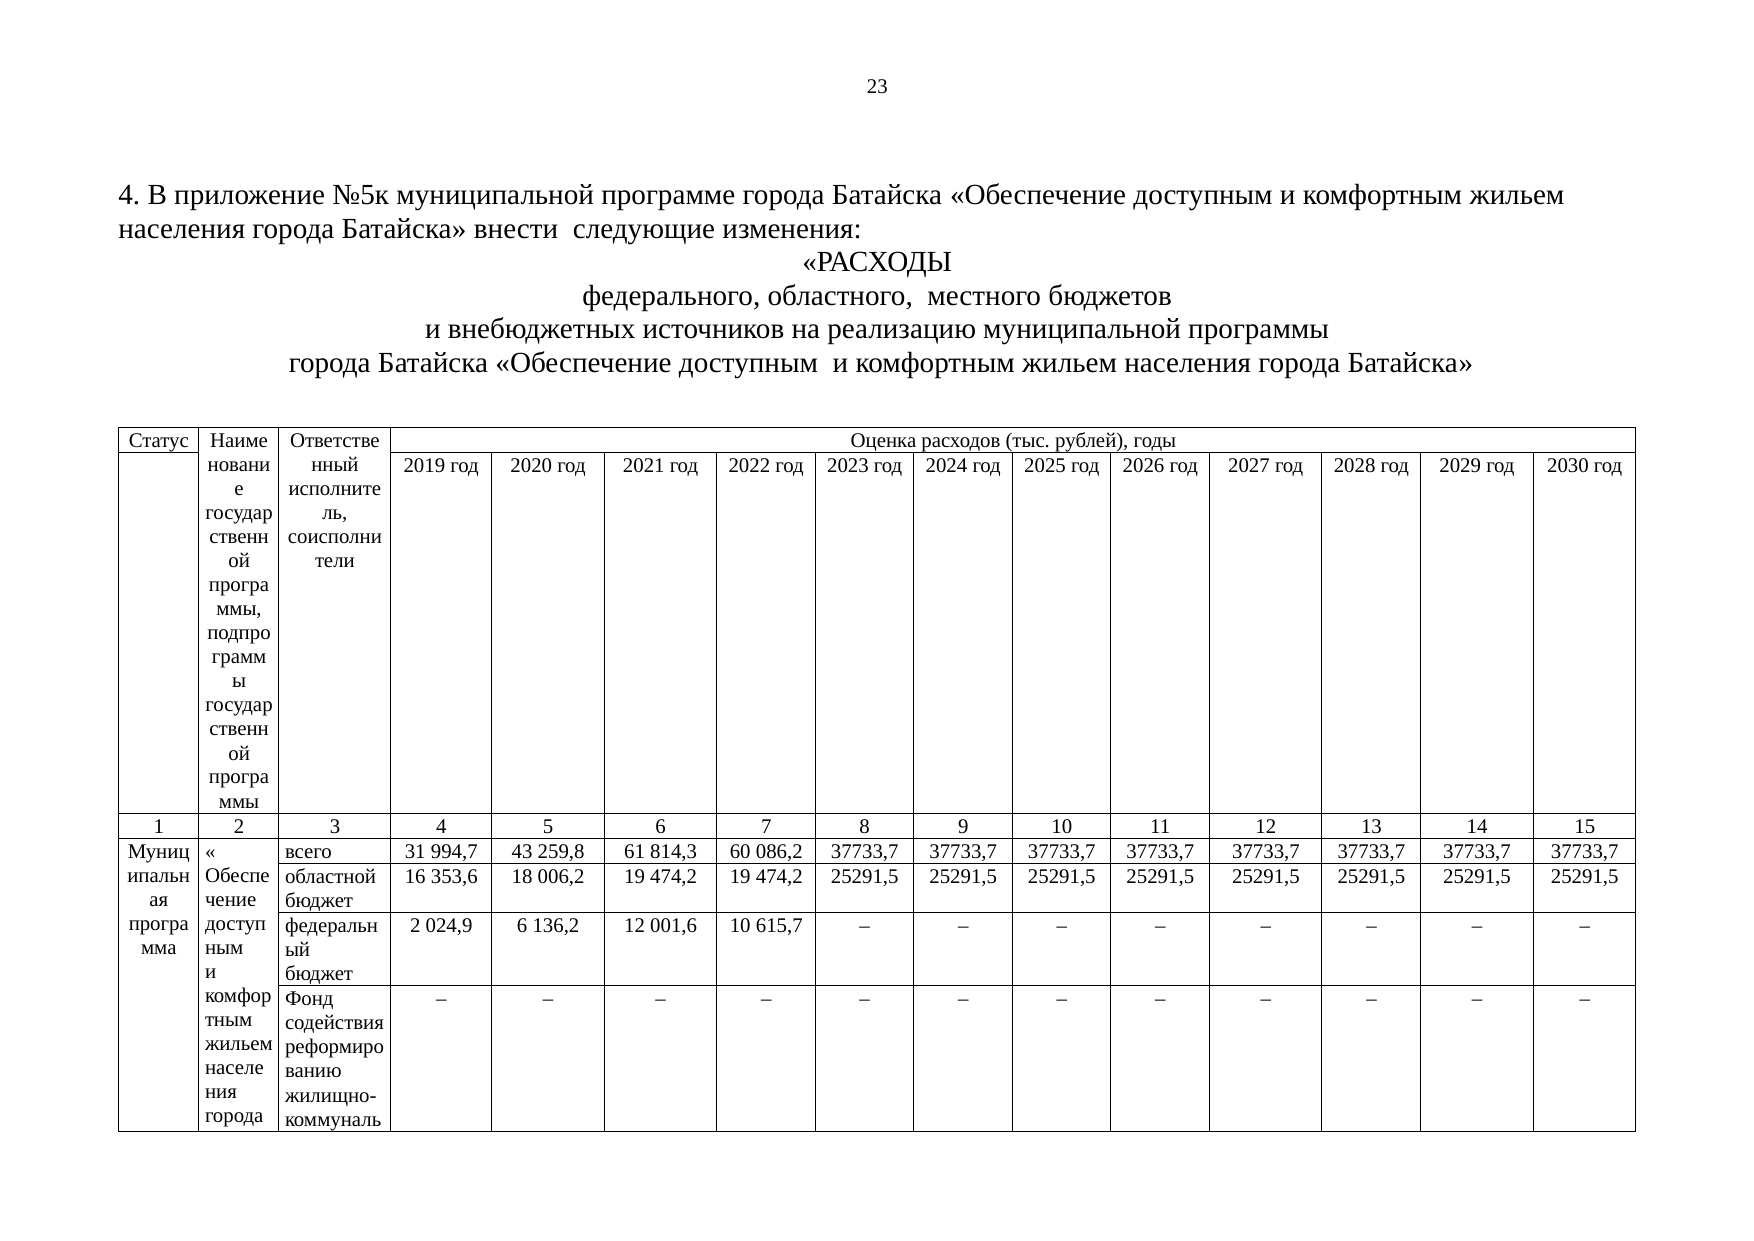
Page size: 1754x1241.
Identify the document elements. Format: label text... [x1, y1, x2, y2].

table_cell – [1210, 986, 1321, 1131]
table_cell 37733,7 [1210, 839, 1321, 863]
table_cell областной бюджет [279, 864, 390, 912]
table_cell – [492, 986, 604, 1131]
table_cell 2 [199, 814, 278, 838]
table_cell 2029 год [1421, 453, 1533, 813]
table_cell 37733,7 [1013, 839, 1110, 863]
table_cell 5 [492, 814, 604, 838]
table_cell – [816, 986, 913, 1131]
table_cell – [1111, 986, 1209, 1131]
table_cell 25291,5 [1421, 864, 1533, 912]
table_cell – [1322, 913, 1420, 985]
table_cell 2025 год [1013, 453, 1110, 813]
table_cell 2028 год [1322, 453, 1420, 813]
table_cell 60 086,2 [717, 839, 815, 863]
table_cell 2027 год [1210, 453, 1321, 813]
text 4. В приложение №5к муниципальной программе города Батайска «Обеспечение доступным и комфортным жильем населения города Батайска» внести следующие изменения: [118, 177, 1636, 244]
table_cell – [914, 913, 1012, 985]
table_cell – [914, 986, 1012, 1131]
table_cell 13 [1322, 814, 1420, 838]
table_cell федеральный бюджет [279, 913, 390, 985]
table_cell 43 259,8 [492, 839, 604, 863]
table_header Наименование государственной программы, подпрограммы государственной программы [199, 428, 278, 813]
table_cell 25291,5 [1111, 864, 1209, 912]
table_header Статус [119, 428, 198, 452]
table_cell – [1421, 913, 1533, 985]
table_cell 7 [717, 814, 815, 838]
table_cell 61 814,3 [605, 839, 716, 863]
table_cell 2026 год [1111, 453, 1209, 813]
table_cell 2022 год [717, 453, 815, 813]
table_cell 37733,7 [816, 839, 913, 863]
table_cell 25291,5 [1322, 864, 1420, 912]
table_cell 37733,7 [914, 839, 1012, 863]
table_cell – [1534, 913, 1635, 985]
table_header Ответственный исполнитель, соисполнители [279, 428, 390, 813]
table_cell Фонд содействия реформированию жилищно-коммунального хозяйства [279, 986, 390, 1131]
table_cell – [1013, 913, 1110, 985]
table_cell «Обеспечение доступным и комфортным жильем населения города Батайска» [199, 839, 278, 1131]
table_cell – [816, 913, 913, 985]
table_cell 25291,5 [1534, 864, 1635, 912]
table_header Оценка расходов (тыс. рублей), годы [391, 428, 1635, 452]
table_cell 19 474,2 [717, 864, 815, 912]
table_cell 2024 год [914, 453, 1012, 813]
table_cell 12 001,6 [605, 913, 716, 985]
table_cell 3 [279, 814, 390, 838]
table_cell 25291,5 [816, 864, 913, 912]
table_cell 4 [391, 814, 491, 838]
table_cell 11 [1111, 814, 1209, 838]
table_cell 25291,5 [1013, 864, 1110, 912]
table_cell 25291,5 [914, 864, 1012, 912]
table_cell – [1210, 913, 1321, 985]
table_cell – [1322, 986, 1420, 1131]
text «РАСХОДЫ [118, 244, 1636, 278]
text и внебюджетных источников на реализацию муниципальной программы города Батайска «Обеспечение доступным и комфортным жильем населения города Батайска» [118, 311, 1636, 378]
table_cell 25291,5 [1210, 864, 1321, 912]
table_cell 1 [119, 814, 198, 838]
table_cell 37733,7 [1322, 839, 1420, 863]
table_cell – [1111, 913, 1209, 985]
table_cell 2 024,9 [391, 913, 491, 985]
table_cell 37733,7 [1421, 839, 1533, 863]
table_cell 18 006,2 [492, 864, 604, 912]
table_cell – [391, 986, 491, 1131]
table_cell 6 136,2 [492, 913, 604, 985]
table_cell – [1421, 986, 1533, 1131]
table_cell 15 [1534, 814, 1635, 838]
table_cell 16 353,6 [391, 864, 491, 912]
table_cell 2021 год [605, 453, 716, 813]
table_cell – [1534, 986, 1635, 1131]
table_cell [119, 453, 198, 813]
table_cell Муниципальная программа [119, 839, 198, 1131]
table_cell 2030 год [1534, 453, 1635, 813]
table_cell 8 [816, 814, 913, 838]
text федерального, областного, местного бюджетов [118, 278, 1636, 311]
table_cell – [1013, 986, 1110, 1131]
table_cell 10 [1013, 814, 1110, 838]
table_cell 2019 год [391, 453, 491, 813]
table_cell 31 994,7 [391, 839, 491, 863]
table_cell – [717, 986, 815, 1131]
table_cell всего [279, 839, 390, 863]
table_cell 2023 год [816, 453, 913, 813]
table_cell – [605, 986, 716, 1131]
table_cell 9 [914, 814, 1012, 838]
table_cell 2020 год [492, 453, 604, 813]
table_cell 14 [1421, 814, 1533, 838]
table_cell 37733,7 [1534, 839, 1635, 863]
table_cell 37733,7 [1111, 839, 1209, 863]
table_cell 6 [605, 814, 716, 838]
table_cell 19 474,2 [605, 864, 716, 912]
table_cell 12 [1210, 814, 1321, 838]
table_cell 10 615,7 [717, 913, 815, 985]
